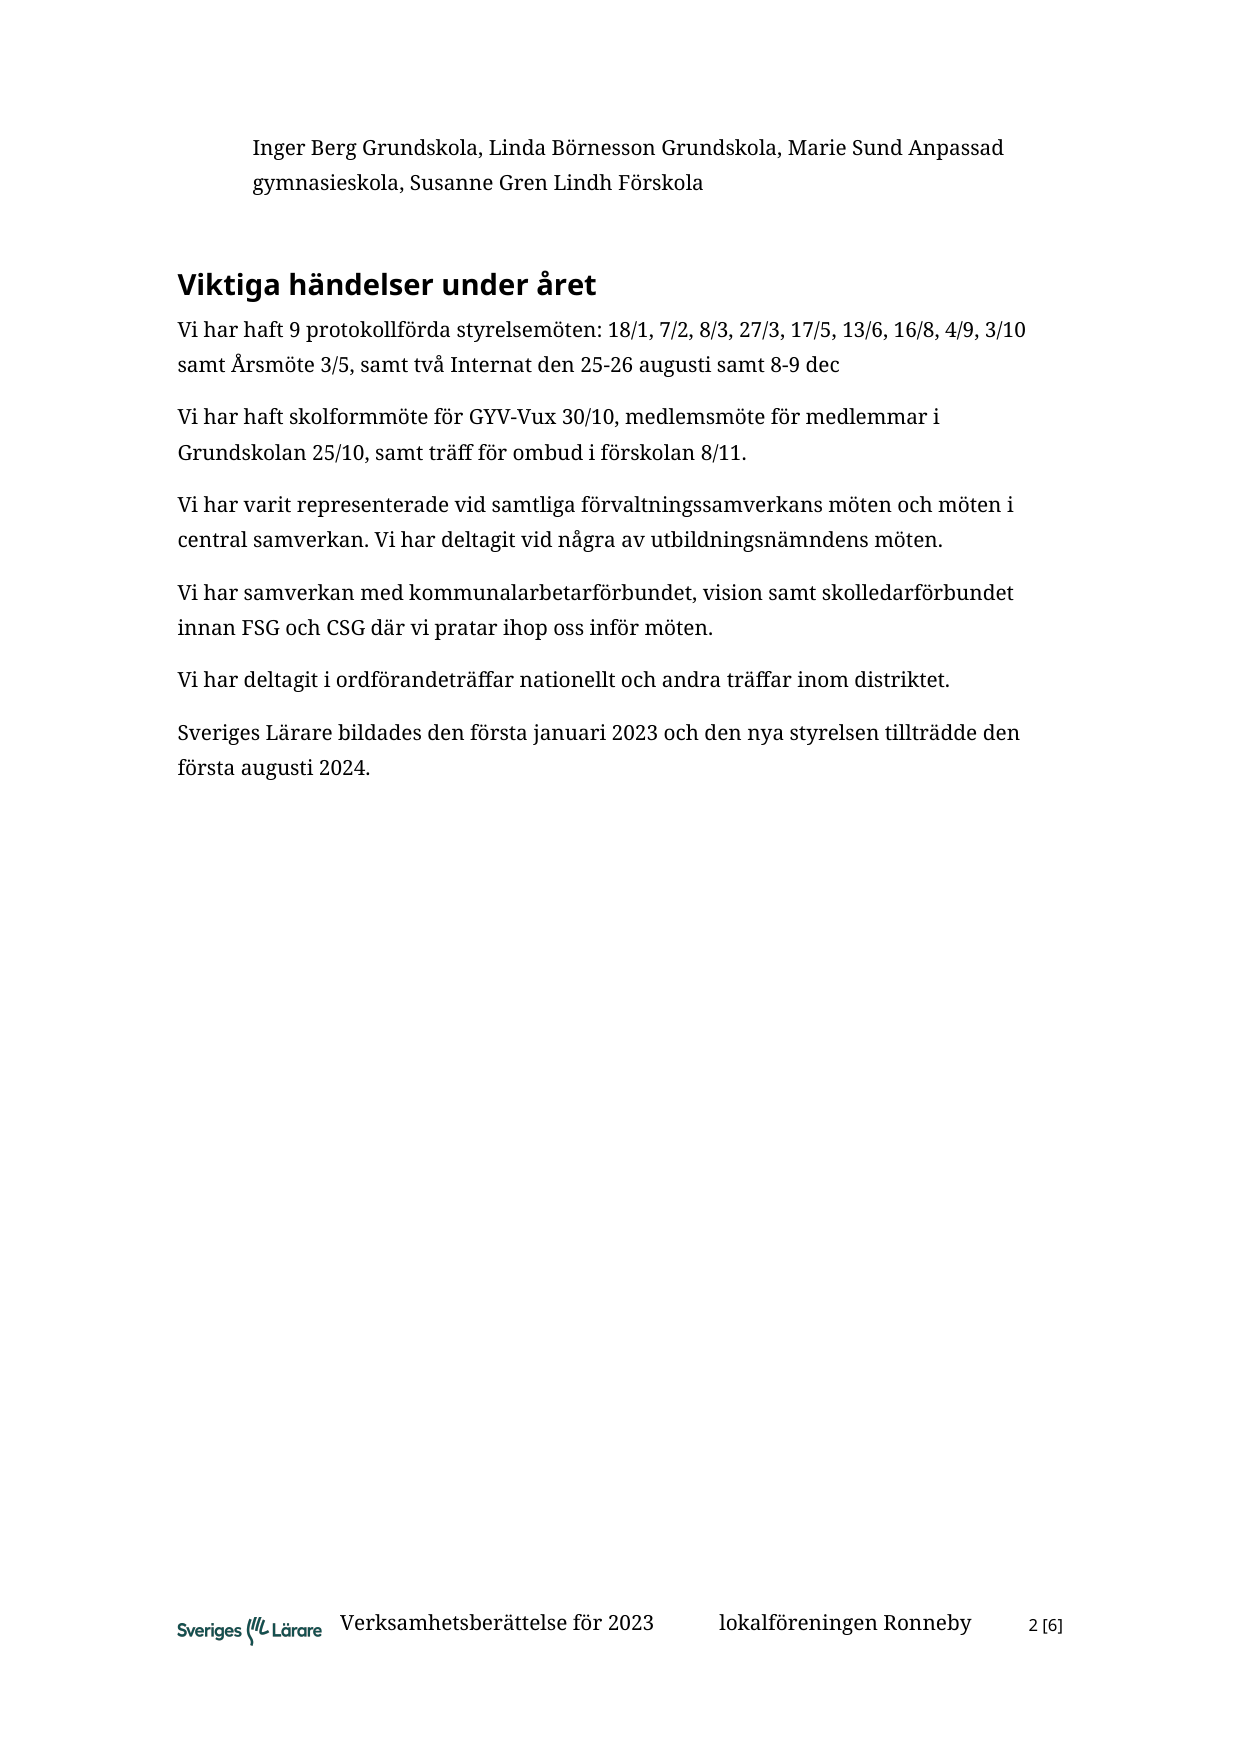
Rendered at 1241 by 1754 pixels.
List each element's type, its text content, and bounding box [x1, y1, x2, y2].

subtitle Viktiga händelser under året [177, 267, 1063, 302]
text Vi har haft 9 protokollförda styrelsemöten: 18/1, 7/2, 8/3, 27/3, 17/5, 13/6, 16/8, 4/9, 3/10 samt Årsmöte 3/5, samt två Internat den 25-26 augusti samt 8-9 dec [177, 315, 1063, 379]
text Vi har varit representerade vid samtliga förvaltningssamverkans möten och möten i central samverkan. Vi har deltagit vid några av utbildningsnämndens möten. [177, 490, 1063, 554]
text Vi har deltagit i ordförandeträffar nationellt och andra träffar inom distriktet. [177, 666, 1063, 694]
text Sveriges Lärare bildades den första januari 2023 och den nya styrelsen tillträdde den första augusti 2024. [177, 718, 1063, 782]
text Vi har samverkan med kommunalarbetarförbundet, vision samt skolledarförbundet innan FSG och CSG där vi pratar ihop oss inför möten. [177, 578, 1063, 642]
picture [177, 1617, 322, 1646]
text Vi har haft skolformmöte för GYV-Vux 30/10, medlemsmöte för medlemmar i Grundskolan 25/10, samt träff för ombud i förskolan 8/11. [177, 402, 1063, 466]
list Inger Berg Grundskola, Linda Börnesson Grundskola, Marie Sund Anpassad gymnasieskola, Susanne Gren Lindh Förskola [252, 133, 1063, 197]
